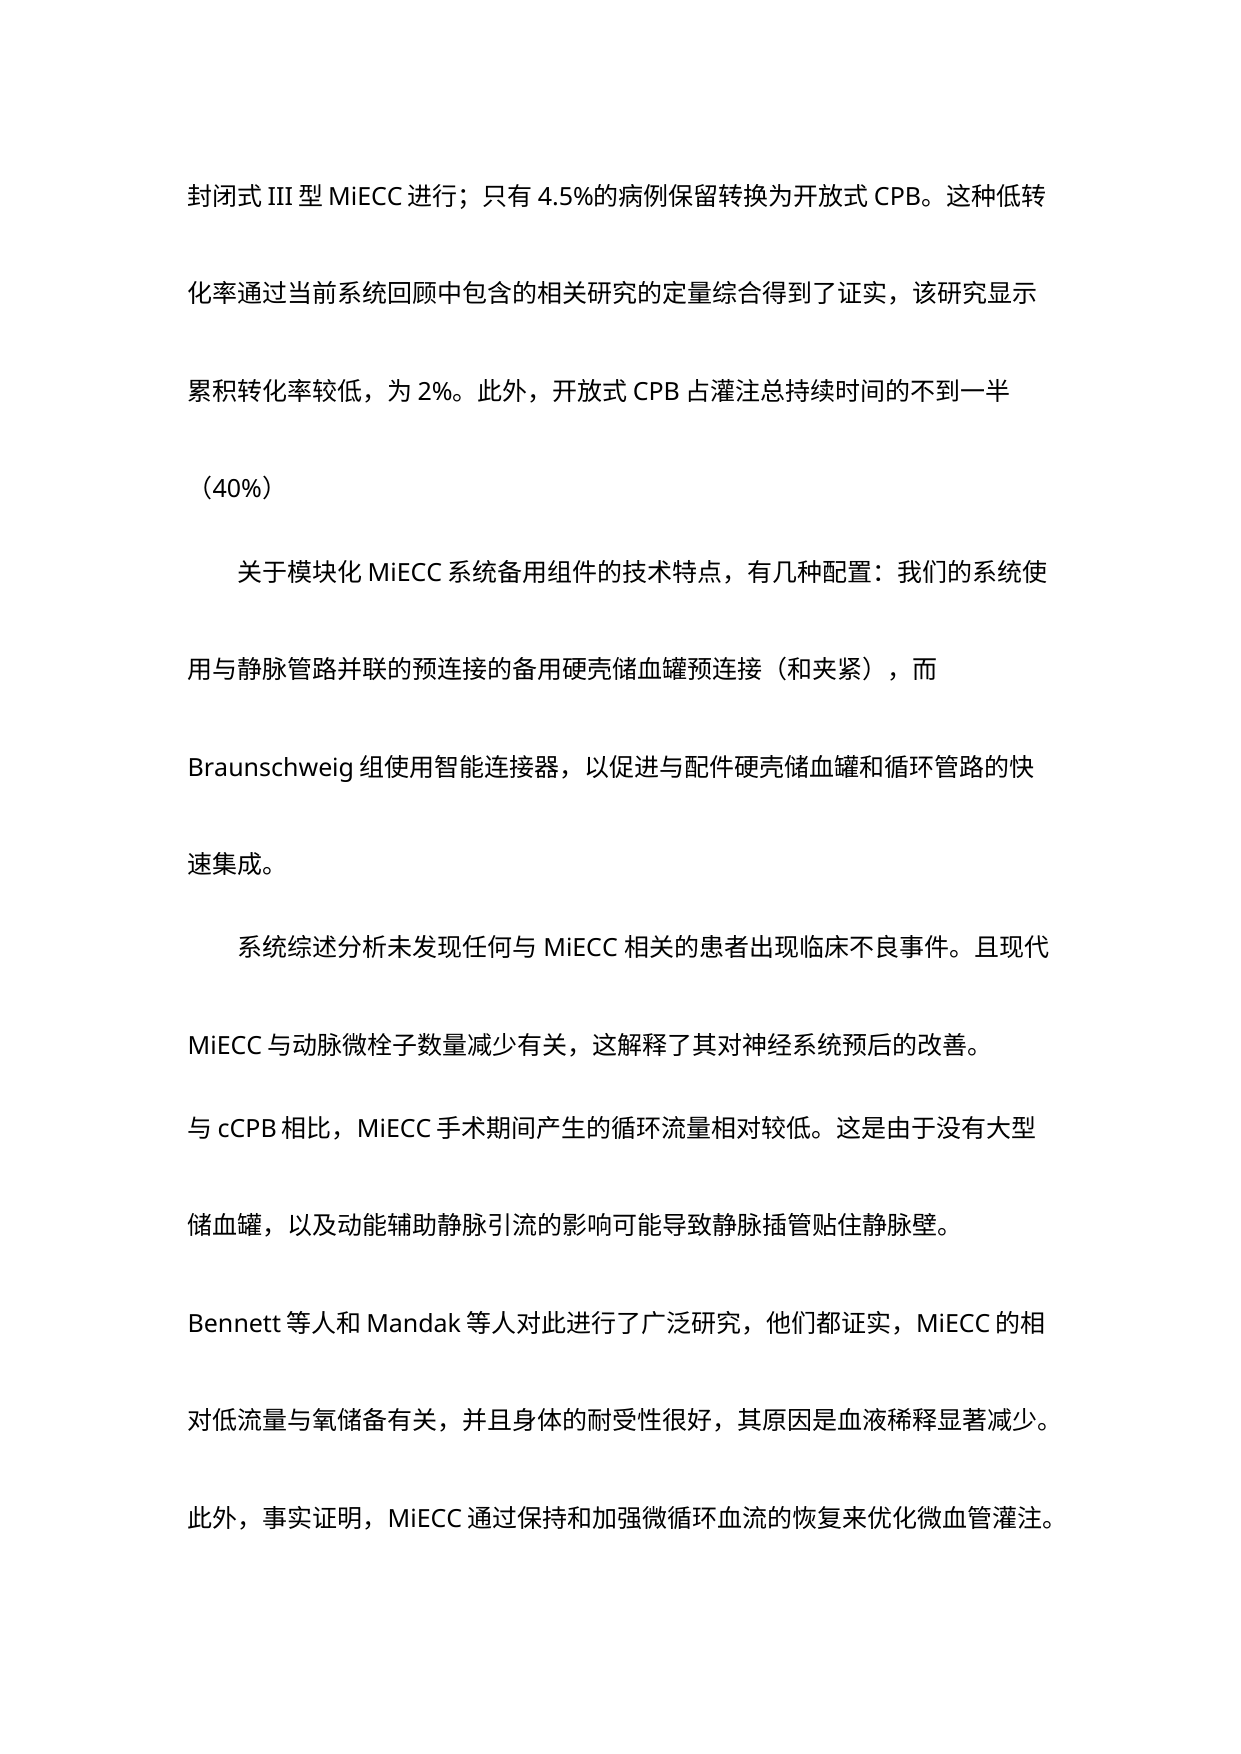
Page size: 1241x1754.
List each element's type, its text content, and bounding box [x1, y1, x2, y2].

text 系统综述分析未发现任何与 MiECC 相关的患者出现临床不良事件。且现代MiECC与动脉微栓子数量减少有关，这解释了其对神经系统预后的改善。 [187, 913, 1053, 1076]
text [187, 162, 1053, 519]
text 关于模块化MiECC系统备用组件的技术特点，有几种配置：我们的系统使用与静脉管路并联的预连接的备用硬壳储血罐预连接（和夹紧），而Braunschweig组使用智能连接器，以促进与配件硬壳储血罐和循环管路的快速集成。 [187, 538, 1053, 895]
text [187, 1094, 1053, 1549]
